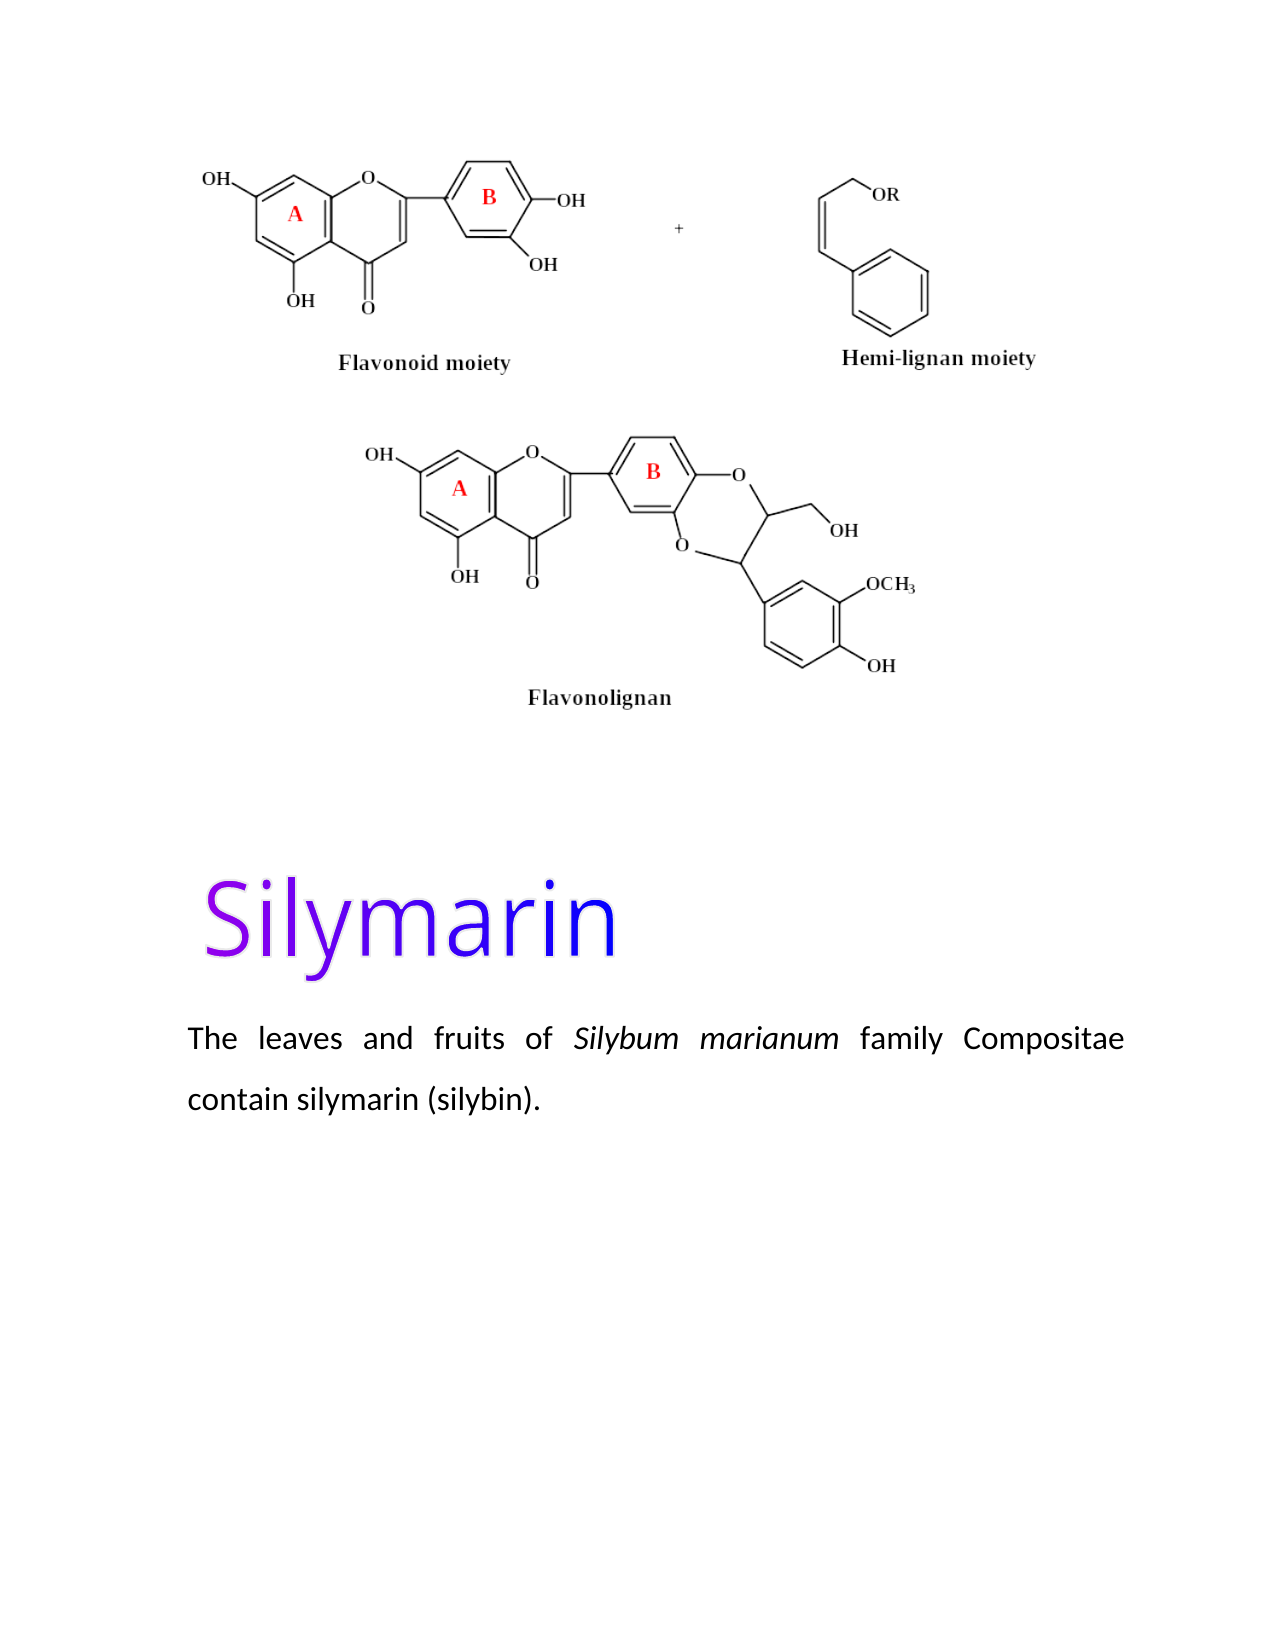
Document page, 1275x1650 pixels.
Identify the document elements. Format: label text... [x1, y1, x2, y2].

text The leaves and fruits of Silybum marianum family Compositae contain silymarin (silybin). [187, 1017, 1125, 1119]
